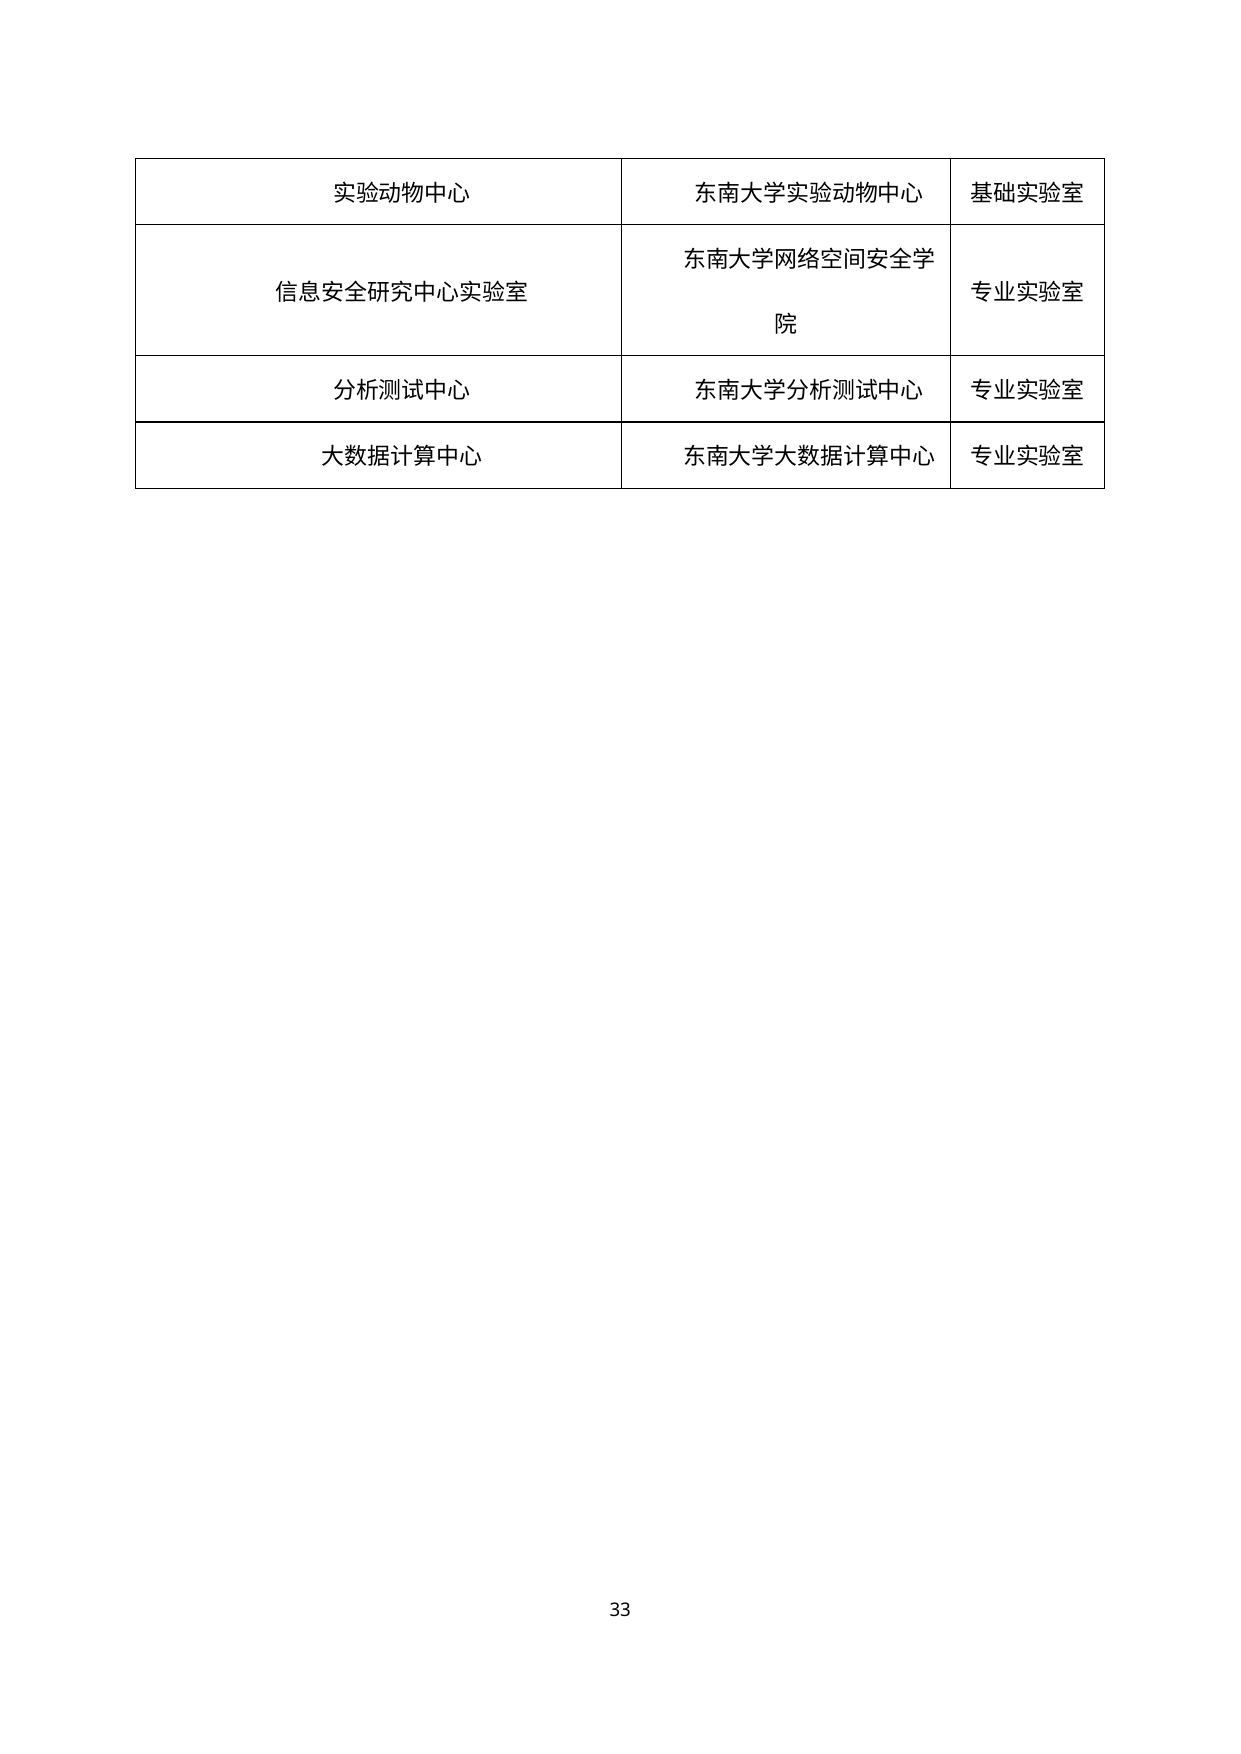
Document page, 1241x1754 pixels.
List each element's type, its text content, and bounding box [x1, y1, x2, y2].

table_cell 东南大学大数据计算中心 [622, 423, 950, 487]
table_cell 基础实验室 [951, 159, 1104, 224]
table_cell 东南大学实验动物中心 [622, 159, 950, 224]
table_cell 信息安全研究中心实验室 [136, 225, 621, 355]
table_cell 大数据计算中心 [136, 423, 621, 487]
table_cell 分析测试中心 [136, 356, 621, 421]
table_cell 专业实验室 [951, 225, 1104, 355]
table_cell 实验动物中心 [136, 159, 621, 224]
table_cell 东南大学分析测试中心 [622, 356, 950, 421]
table_cell 专业实验室 [951, 423, 1104, 487]
table_cell 专业实验室 [951, 356, 1104, 421]
table_cell 东南大学网络空间安全学院 [622, 225, 950, 355]
